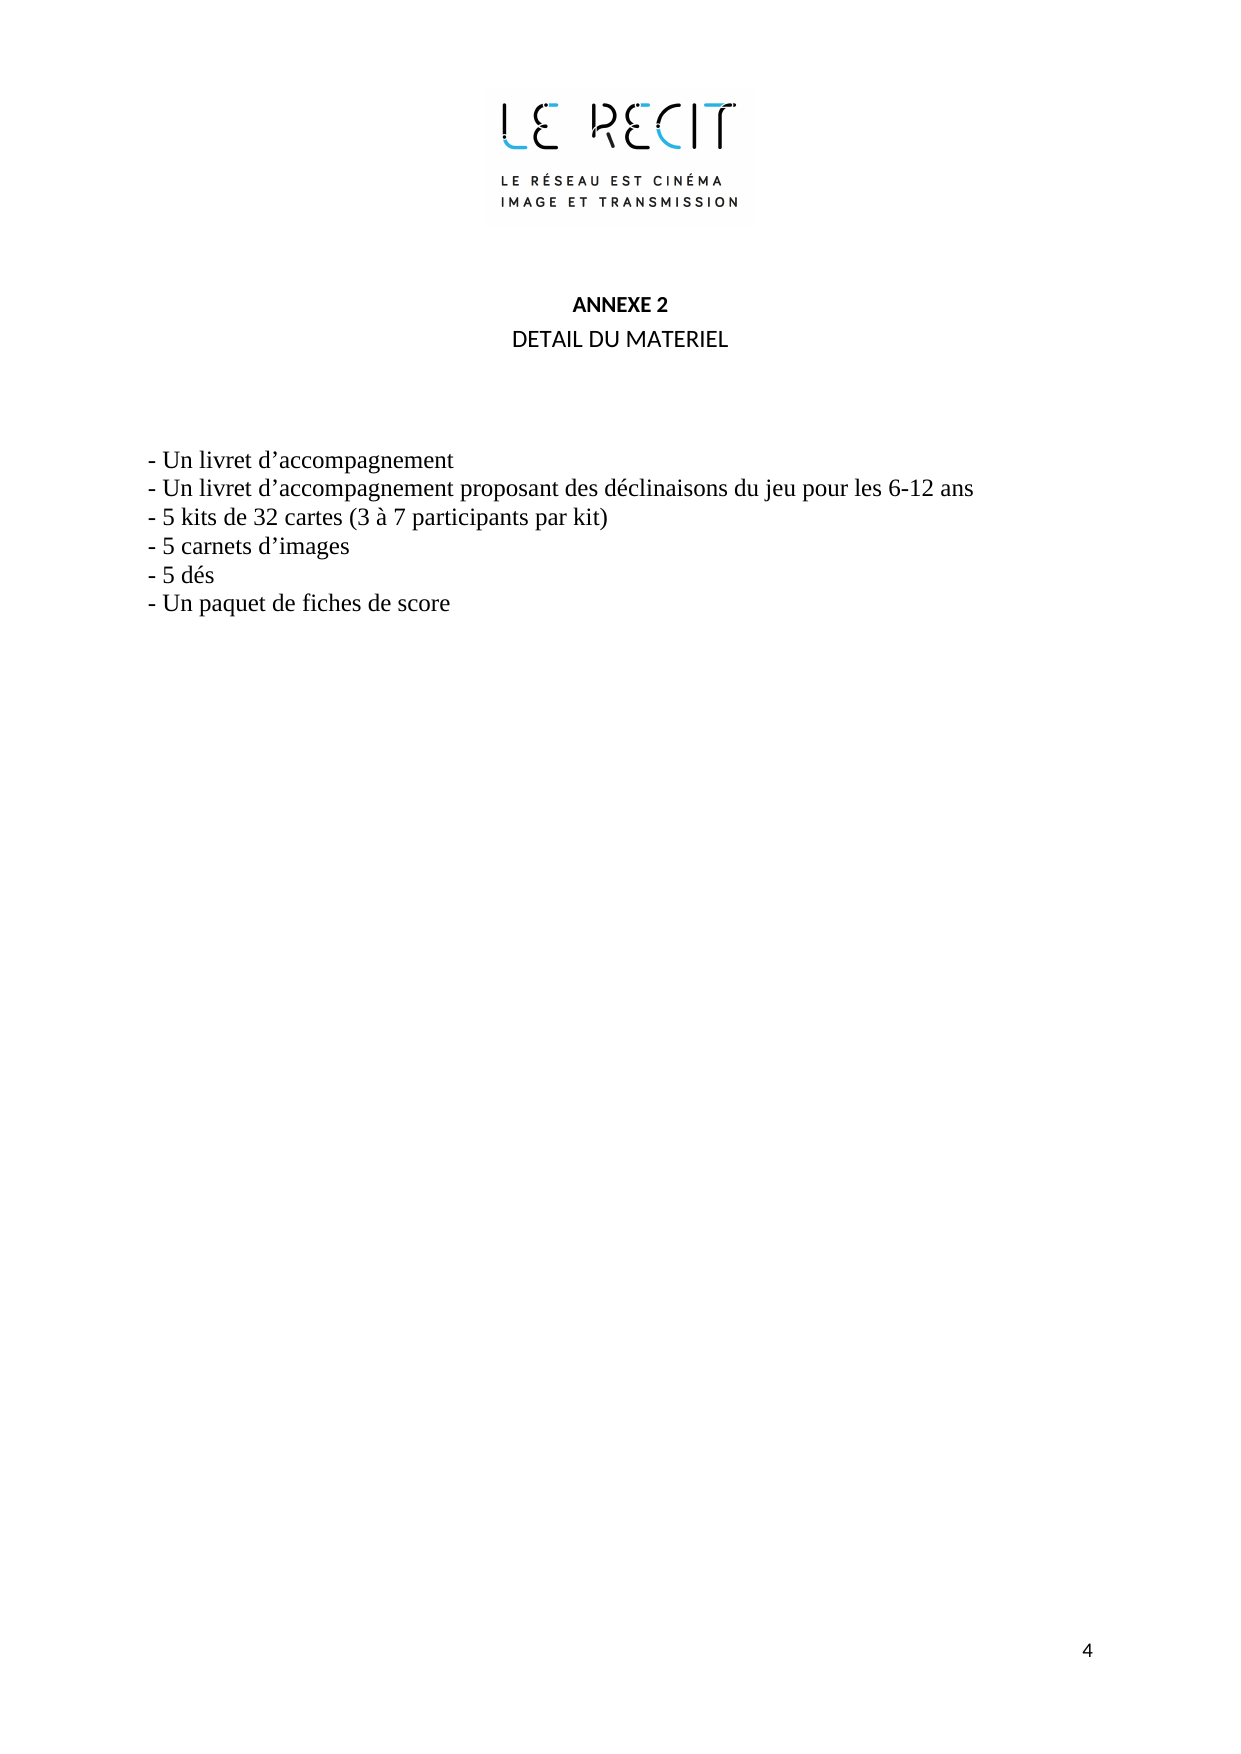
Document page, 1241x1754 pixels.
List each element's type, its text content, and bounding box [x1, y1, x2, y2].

text DETAIL DU MATERIEL [148, 323, 1093, 353]
text - Un livret d’accompagnement - Un livret d’accompagnement proposant des déclinaisons du jeu pour les 6-12 ans - 5 kits de 32 cartes (3 à 7 participants par kit) - 5 carnets d’images - 5 dés - Un paquet de fiches de score [148, 445, 1093, 617]
text ANNEXE 2 [148, 291, 1093, 318]
picture [485, 87, 755, 227]
